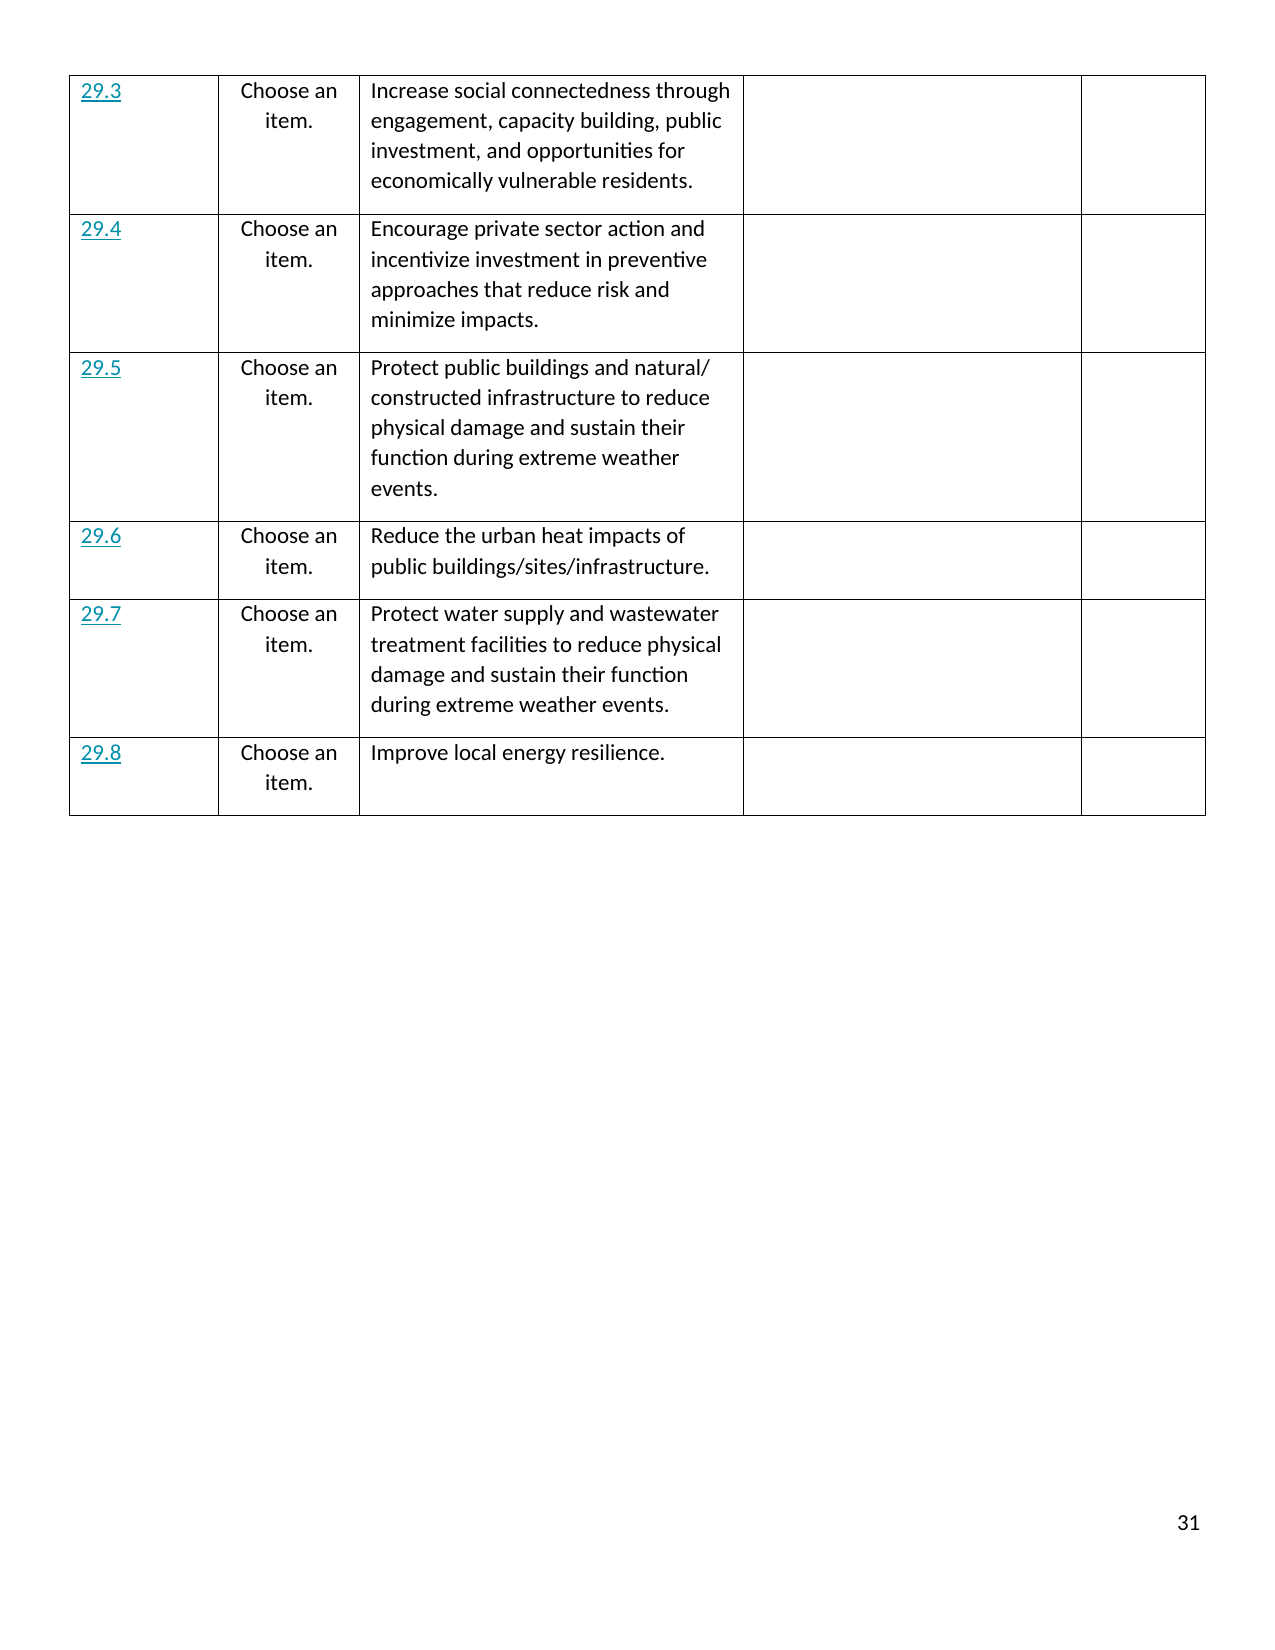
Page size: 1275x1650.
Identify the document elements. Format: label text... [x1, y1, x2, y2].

table_cell Reduce the urban heat impacts of public buildings/sites/infrastructure. [360, 522, 743, 598]
table_cell 29.6 [70, 522, 218, 598]
table_cell [219, 600, 359, 737]
table_cell Encourage private sector action and incentivize investment in preventive approaches that reduce risk and minimize impacts. [360, 215, 743, 352]
table_cell 29.5 [70, 353, 218, 521]
table_cell [1082, 215, 1205, 352]
table_cell [1082, 76, 1205, 213]
table_cell 29.8 [70, 738, 218, 815]
table_cell Protect public buildings and natural/ constructed infrastructure to reduce physical damage and sustain their function during extreme weather events. [360, 353, 743, 521]
table_cell Increase social connectedness through engagement, capacity building, public investment, and opportunities for economically vulnerable residents. [360, 76, 743, 213]
table_cell [219, 353, 359, 521]
table_cell [1082, 353, 1205, 521]
table_cell [1082, 600, 1205, 737]
table_cell 29.3 [70, 76, 218, 213]
table_cell 29.4 [70, 215, 218, 352]
table_cell [1082, 522, 1205, 598]
table_cell [744, 522, 1081, 598]
table_cell Improve local energy resilience. [360, 738, 743, 815]
table_cell [744, 738, 1081, 815]
table_cell [219, 215, 359, 352]
table_cell [219, 738, 359, 815]
table_cell [1082, 738, 1205, 815]
table_cell [744, 600, 1081, 737]
table_cell Protect water supply and wastewater treatment facilities to reduce physical damage and sustain their function during extreme weather events. [360, 600, 743, 737]
table_cell [219, 76, 359, 213]
table_cell 29.7 [70, 600, 218, 737]
table_cell [744, 76, 1081, 213]
table_cell [744, 215, 1081, 352]
table_cell [744, 353, 1081, 521]
table_cell [219, 522, 359, 598]
